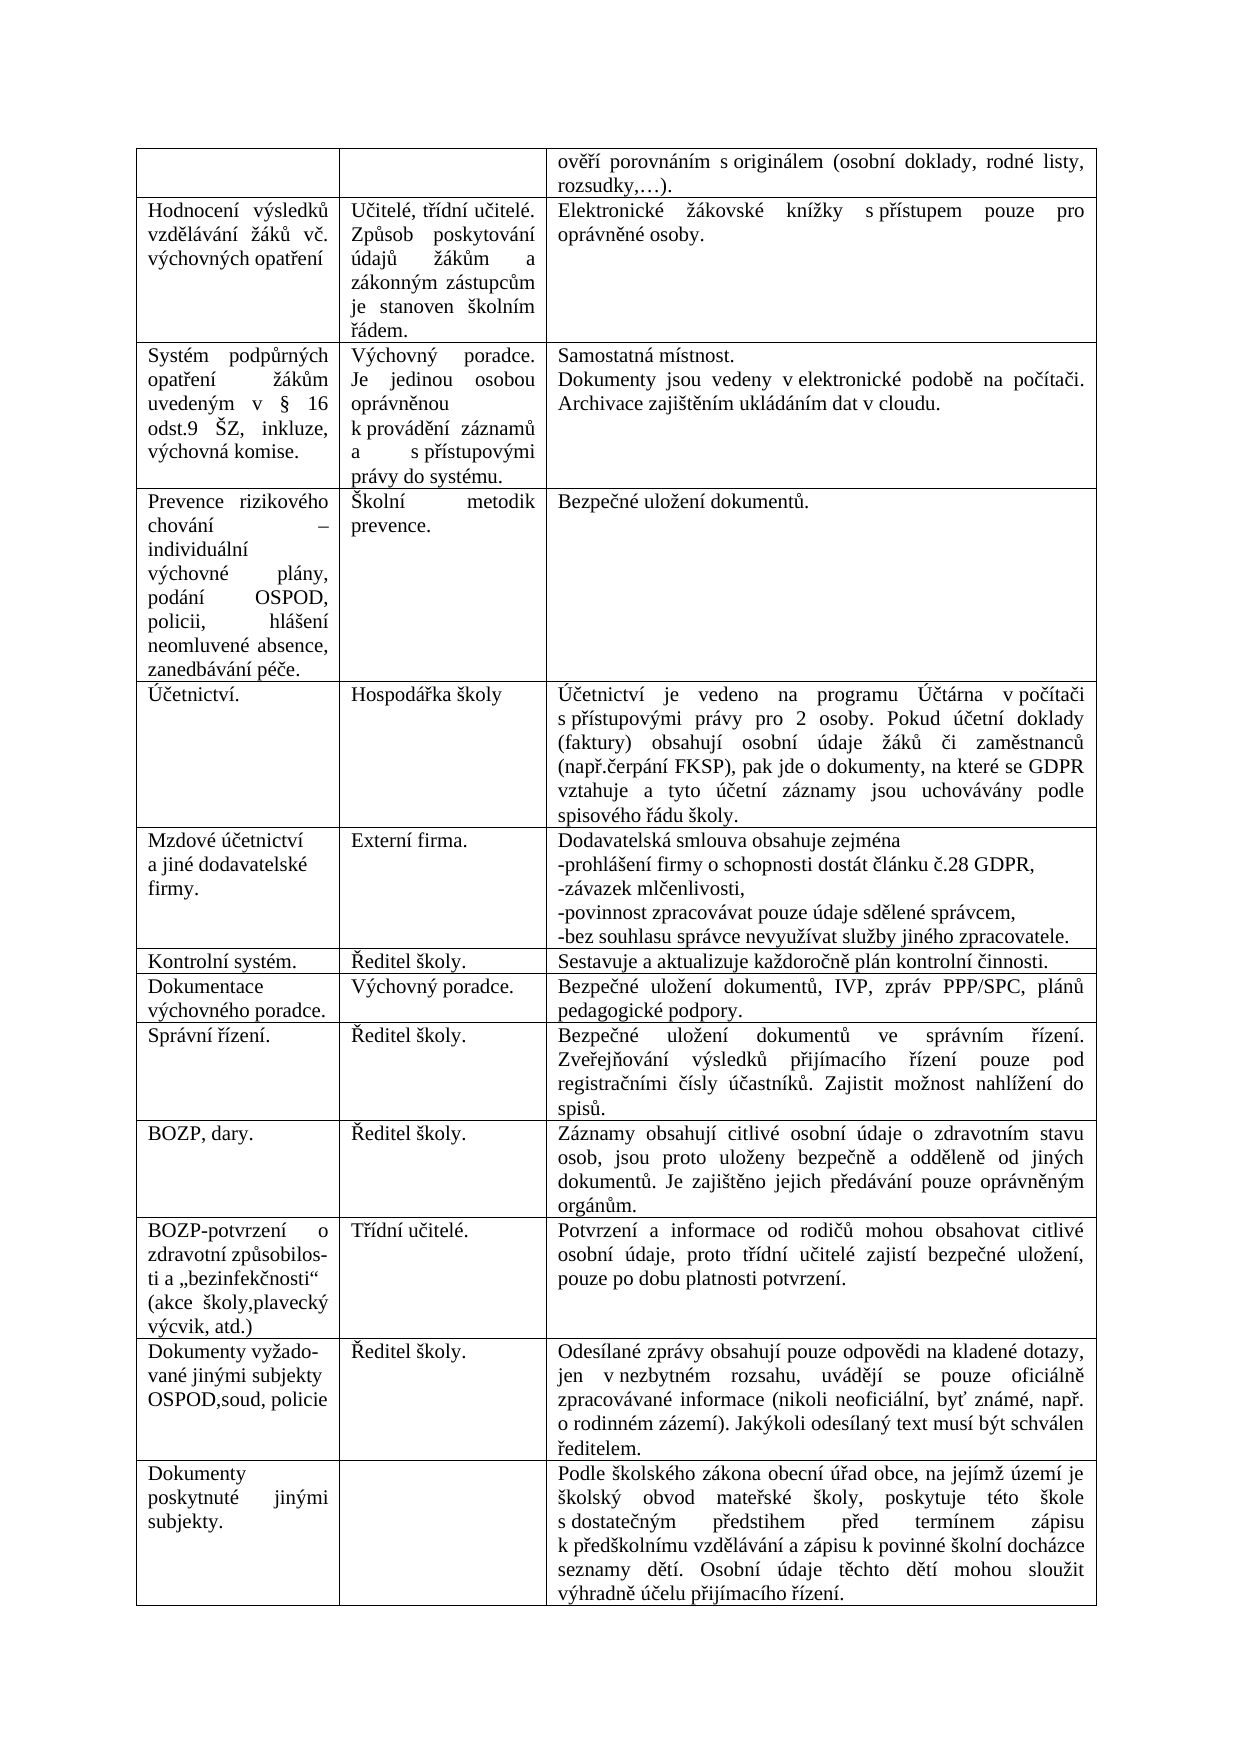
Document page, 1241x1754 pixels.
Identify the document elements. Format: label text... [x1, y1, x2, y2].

table_cell Elektronické žákovské knížky s přístupem pouze pro oprávněné osoby. [547, 198, 1096, 342]
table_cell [137, 149, 339, 197]
table_cell Odesílané zprávy obsahují pouze odpovědi na kladené dotazy, jen v nezbytném rozsahu, uvádějí se pouze oficiálně zpracovávané informace (nikoli neoficiální, byť známé, např. o rodinném zázemí). Jakýkoli odesílaný text musí být schválen ředitelem. [547, 1339, 1096, 1459]
table_cell Školní metodik prevence. [340, 489, 546, 681]
table_cell Systém podpůrných opatření žákům uvedeným v § 16 odst.9 ŠZ, inkluze, výchovná komise. [137, 343, 339, 488]
table_cell Výchovný poradce. Je jedinou osobou oprávněnou k provádění záznamů a s přístupovými právy do systému. [340, 343, 546, 488]
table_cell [547, 149, 1096, 197]
table_cell Sestavuje a aktualizuje každoročně plán kontrolní činnosti. [547, 949, 1096, 973]
table_cell Kontrolní systém. [137, 949, 339, 973]
table_cell Bezpečné uložení dokumentů, IVP, zpráv PPP/SPC, plánů pedagogické podpory. [547, 974, 1096, 1022]
table_cell Dokumenty poskytnuté jinými subjekty. [137, 1461, 339, 1605]
table_cell Záznamy obsahují citlivé osobní údaje o zdravotním stavu osob, jsou proto uloženy bezpečně a odděleně od jiných dokumentů. Je zajištěno jejich předávání pouze oprávněným orgánům. [547, 1121, 1096, 1217]
table_cell Ředitel školy. [340, 1023, 546, 1119]
table_cell Mzdové účetnictví a jiné dodavatelské firmy. [137, 828, 339, 948]
table_cell Účetnictví. [137, 682, 339, 827]
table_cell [340, 149, 546, 197]
table_cell Ředitel školy. [340, 1121, 546, 1217]
table_cell BOZP, dary. [137, 1121, 339, 1217]
table_cell Dokumenty vyžado- vané jinými subjekty OSPOD,soud, policie [137, 1339, 339, 1459]
table_cell Externí firma. [340, 828, 546, 948]
table_cell Učitelé, třídní učitelé. Způsob poskytování údajů žákům a zákonným zástupcům je stanoven školním řádem. [340, 198, 546, 342]
table_cell Výchovný poradce. [340, 974, 546, 1022]
table_cell Účetnictví je vedeno na programu Účtárna v počítači s přístupovými právy pro 2 osoby. Pokud účetní doklady (faktury) obsahují osobní údaje žáků či zaměstnanců (např.čerpání FKSP), pak jde o dokumenty, na které se GDPR vztahuje a tyto účetní záznamy jsou uchovávány podle spisového řádu školy. [547, 682, 1096, 827]
table_cell Dodavatelská smlouva obsahuje zejména -prohlášení firmy o schopnosti dostát článku č.28 GDPR, -závazek mlčenlivosti, -povinnost zpracovávat pouze údaje sdělené správcem, -bez souhlasu správce nevyužívat služby jiného zpracovatele. [547, 828, 1096, 948]
table_cell Prevence rizikového chování – individuální výchovné plány, podání OSPOD, policii, hlášení neomluvené absence, zanedbávání péče. [137, 489, 339, 681]
table_cell Potvrzení a informace od rodičů mohou obsahovat citlivé osobní údaje, proto třídní učitelé zajistí bezpečné uložení, pouze po dobu platnosti potvrzení. [547, 1218, 1096, 1338]
table_cell Správní řízení. [137, 1023, 339, 1119]
table_cell Bezpečné uložení dokumentů ve správním řízení. Zveřejňování výsledků přijímacího řízení pouze pod registračními čísly účastníků. Zajistit možnost nahlížení do spisů. [547, 1023, 1096, 1119]
table_cell Hodnocení výsledků vzdělávání žáků vč. výchovných opatření [137, 198, 339, 342]
table_cell Podle školského zákona obecní úřad obce, na jejímž území je školský obvod mateřské školy, poskytuje této škole s dostatečným předstihem před termínem zápisu k předškolnímu vzdělávání a zápisu k povinné školní docházce seznamy dětí. Osobní údaje těchto dětí mohou sloužit výhradně účelu přijímacího řízení. [547, 1461, 1096, 1605]
table_cell [340, 1461, 546, 1605]
table_cell Ředitel školy. [340, 949, 546, 973]
table_cell BOZP-potvrzení o zdravotní způsobilos- ti a „bezinfekčnosti“ (akce školy,plavecký výcvik, atd.) [137, 1218, 339, 1338]
table_cell Bezpečné uložení dokumentů. [547, 489, 1096, 681]
table_cell Samostatná místnost. Dokumenty jsou vedeny v elektronické podobě na počítači. Archivace zajištěním ukládáním dat v cloudu. [547, 343, 1096, 488]
table_cell Třídní učitelé. [340, 1218, 546, 1338]
table_cell Dokumentace výchovného poradce. [137, 974, 339, 1022]
table_cell Hospodářka školy [340, 682, 546, 827]
table_cell Ředitel školy. [340, 1339, 546, 1459]
